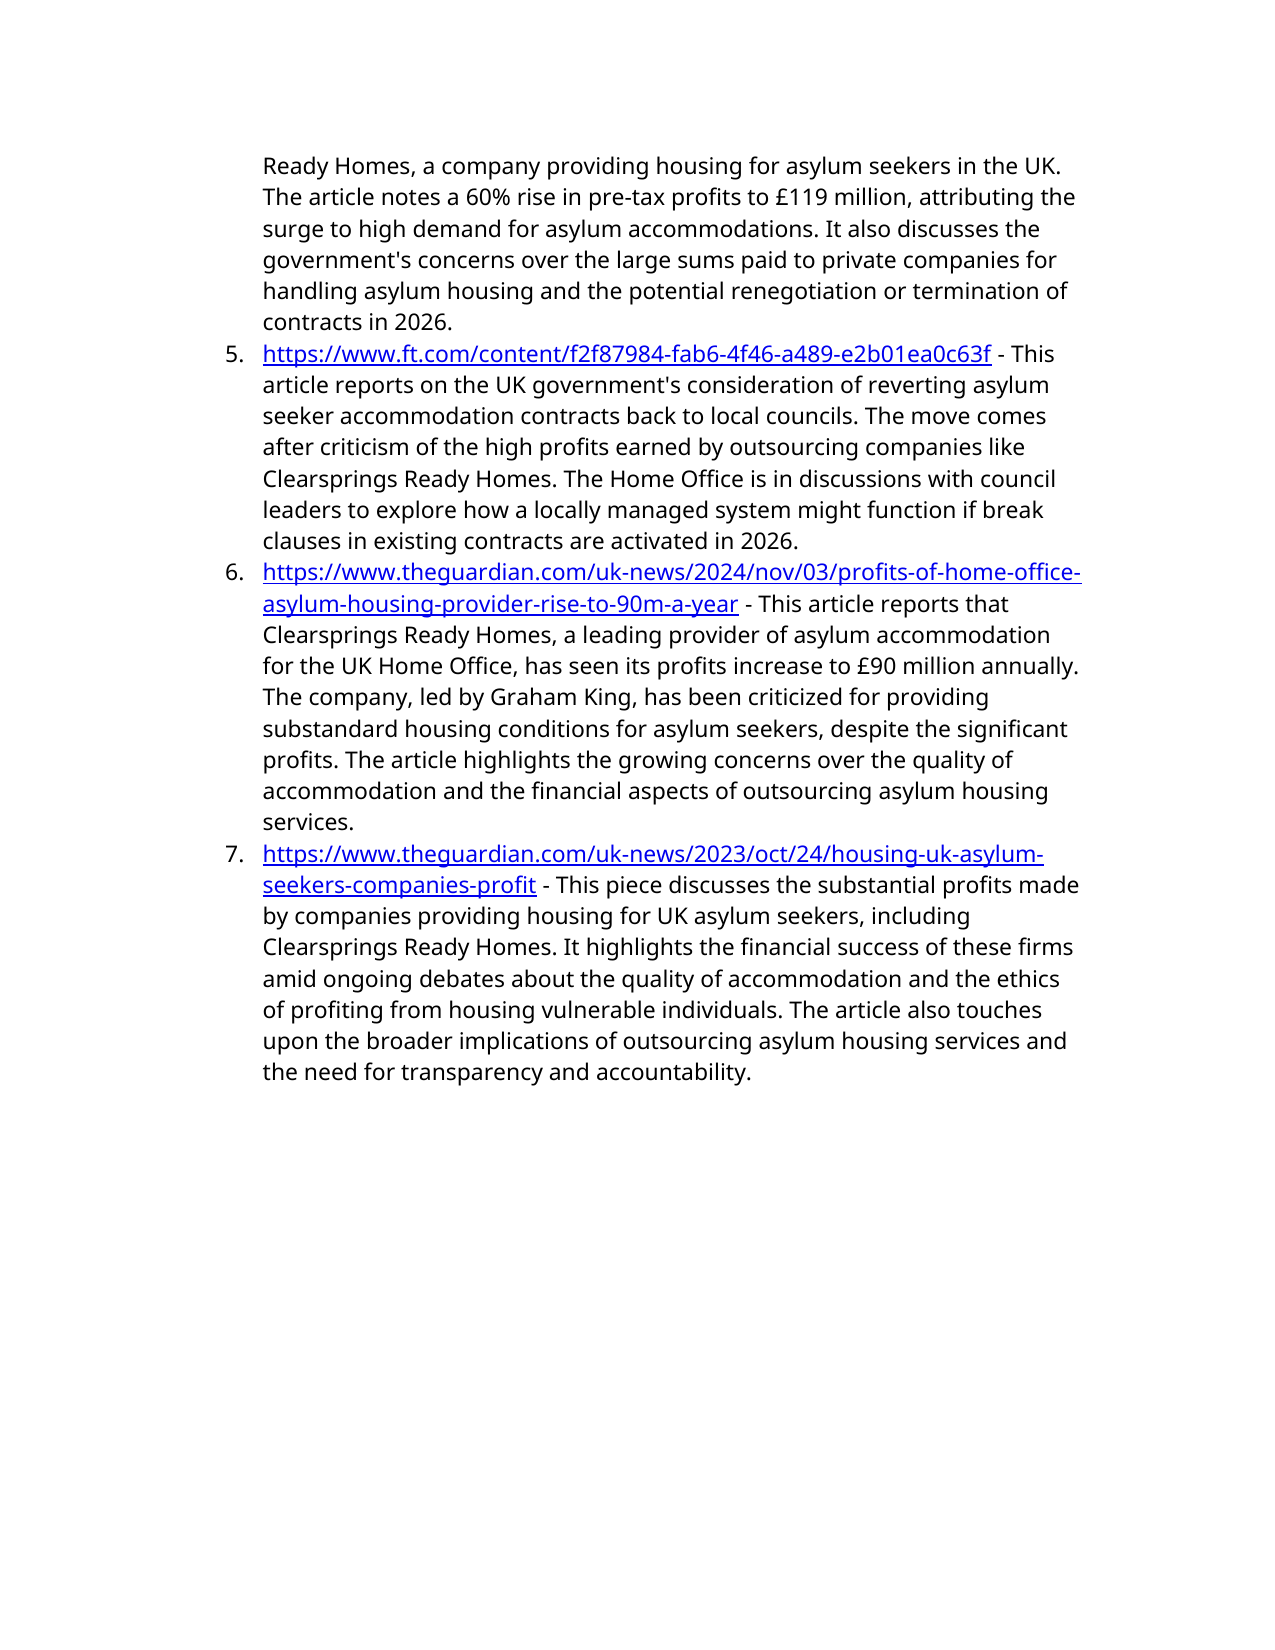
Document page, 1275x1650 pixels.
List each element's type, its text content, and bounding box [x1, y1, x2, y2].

list https://www.theguardian.com/uk-news/2024/nov/03/profits-of-home-office-asylum-housing-provider-rise-to-90m-a-year - This article reports that Clearsprings Ready Homes, a leading provider of asylum accommodation for the UK Home Office, has seen its profits increase to £90 million annually. The company, led by Graham King, has been criticized for providing substandard housing conditions for asylum seekers, despite the significant profits. The article highlights the growing concerns over the quality of accommodation and the financial aspects of outsourcing asylum housing services. [225, 556, 1087, 837]
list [225, 150, 1087, 337]
list https://www.theguardian.com/uk-news/2023/oct/24/housing-uk-asylum-seekers-companies-profit - This piece discusses the substantial profits made by companies providing housing for UK asylum seekers, including Clearsprings Ready Homes. It highlights the financial success of these firms amid ongoing debates about the quality of accommodation and the ethics of profiting from housing vulnerable individuals. The article also touches upon the broader implications of outsourcing asylum housing services and the need for transparency and accountability. [225, 837, 1087, 1087]
list https://www.ft.com/content/f2f87984-fab6-4f46-a489-e2b01ea0c63f - This article reports on the UK government's consideration of reverting asylum seeker accommodation contracts back to local councils. The move comes after criticism of the high profits earned by outsourcing companies like Clearsprings Ready Homes. The Home Office is in discussions with council leaders to explore how a locally managed system might function if break clauses in existing contracts are activated in 2026. [225, 337, 1087, 556]
